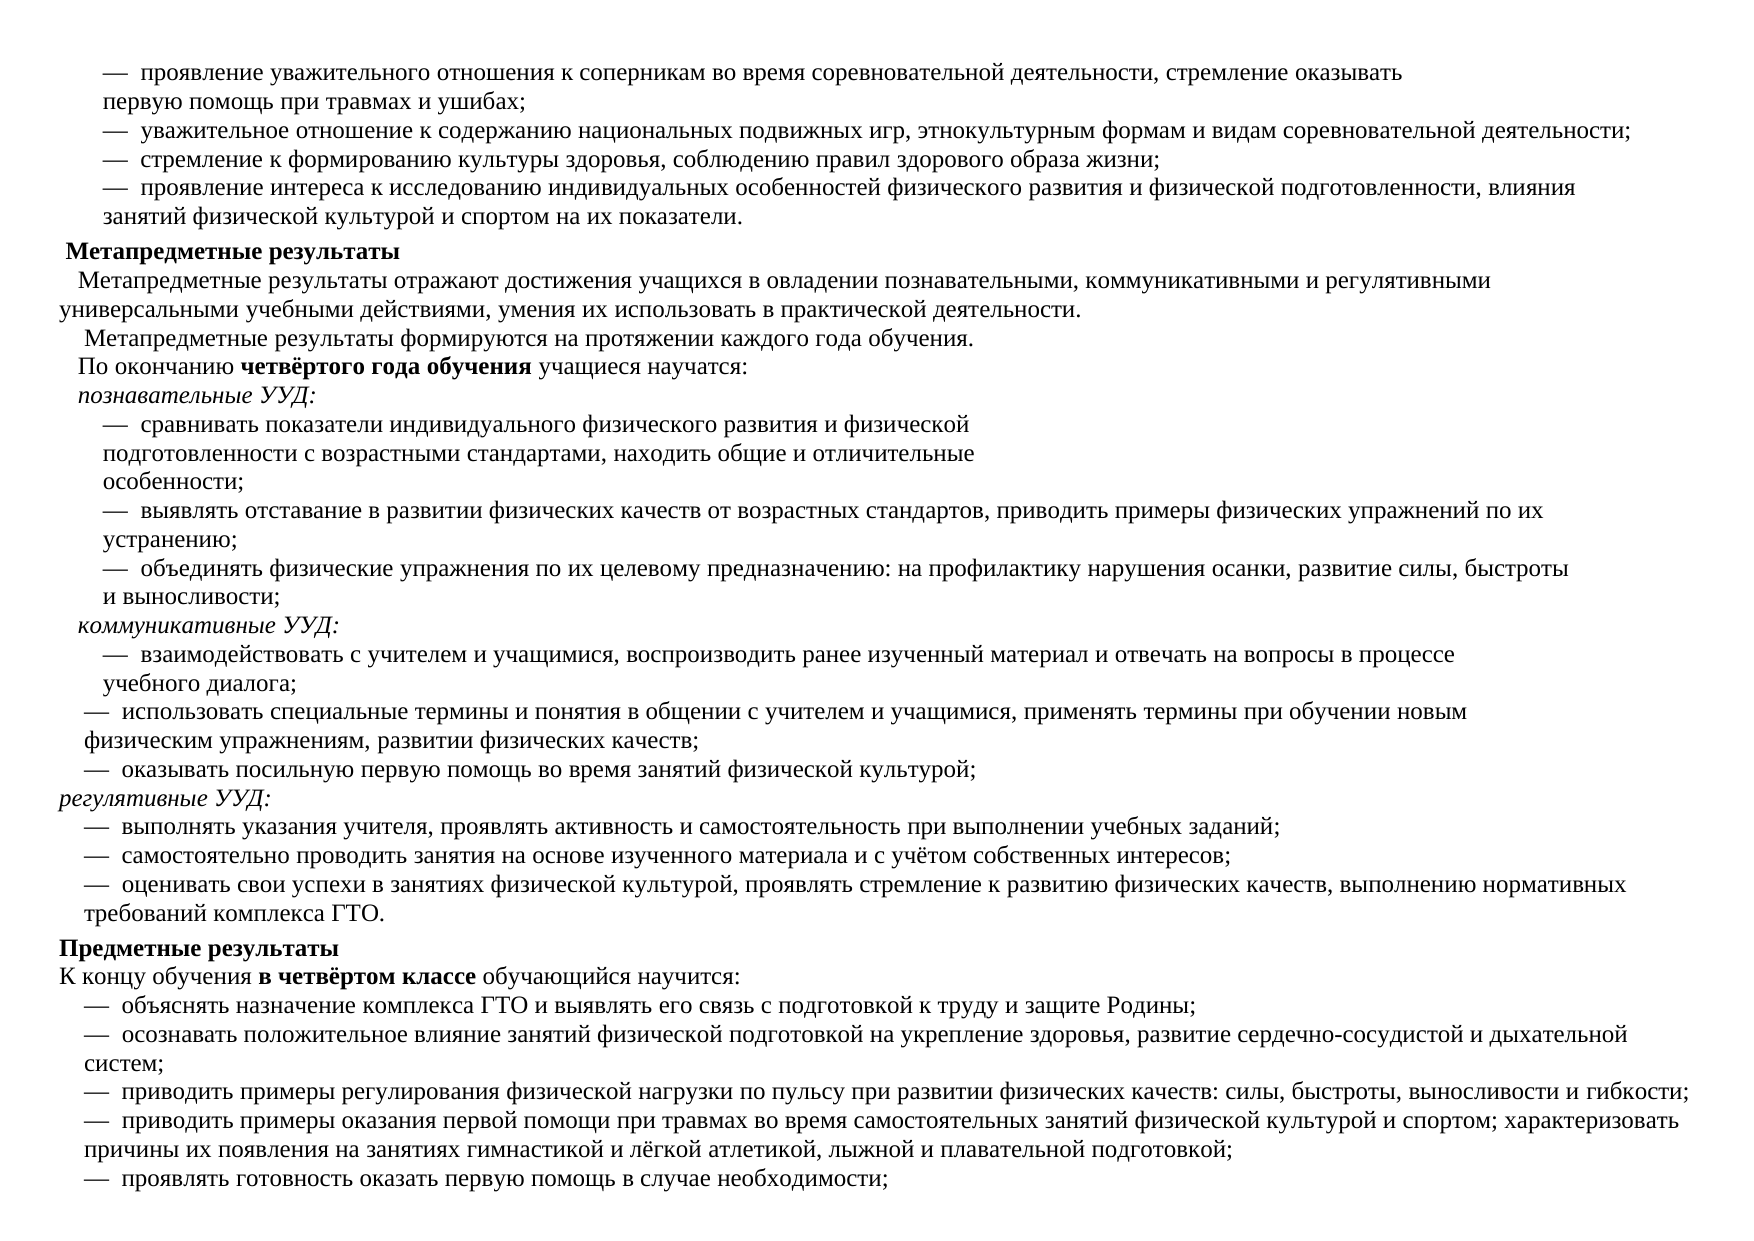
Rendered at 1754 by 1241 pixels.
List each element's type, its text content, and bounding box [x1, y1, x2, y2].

text Метапредметные результаты отражают достижения учащихся в овладении познавательными, коммуникативными и регулятивными универсальными учебными действиями, умения их использовать в практической деятельности. [59, 265, 1494, 323]
list проявление уважительного отношения к соперникам во время соревновательной деятельности, стремление оказывать первую помощь при травмах и ушибах; [103, 57, 1487, 115]
list объяснять назначение комплекса ГТО и выявлять его связь с подготовкой к труду и защите Родины; [84, 990, 1706, 1019]
list приводить примеры регулирования физической нагрузки по пульсу при развитии физических качеств: силы, быстроты, выносливости и гибкости; [84, 1076, 1706, 1105]
list выполнять указания учителя, проявлять активность и самостоятельность при выполнении учебных заданий; [84, 811, 1706, 840]
list приводить примеры оказания первой помощи при травмах во время самостоятельных занятий физической культурой и спортом; характеризовать причины их появления на занятиях гимнастикой и лёгкой атлетикой, лыжной и плавательной подготовкой; [84, 1105, 1680, 1163]
text Метапредметные результаты формируются на протяжении каждого года обучения. По окончанию четвёртого года обучения учащиеся научатся: [78, 323, 999, 380]
list выявлять отставание в развитии физических качеств от возрастных стандартов, приводить примеры физических упражнений по их устранению; [103, 495, 1545, 553]
list взаимодействовать с учителем и учащимися, воспроизводить ранее изученный материал и отвечать на вопросы в процессе учебного диалога; [103, 639, 1558, 696]
list стремление к формированию культуры здоровья, соблюдению правил здорового образа жизни; [103, 144, 1706, 172]
list сравнивать показатели индивидуального физического развития и физической подготовленности с возрастными стандартами, находить общие и отличительные особенности; [103, 409, 1122, 495]
list самостоятельно проводить занятия на основе изученного материала и с учётом собственных интересов; [84, 840, 1706, 869]
list использовать специальные термины и понятия в общении с учителем и учащимися, применять термины при обучении новым физическим упражнениям, развитии физических качеств; [84, 696, 1601, 754]
list уважительное отношение к содержанию национальных подвижных игр, этнокультурным формам и видам соревновательной деятельности; [103, 115, 1706, 144]
list осознавать положительное влияние занятий физической подготовкой на укрепление здоровья, развитие сердечно-сосудистой и дыхательной систем; [84, 1019, 1628, 1076]
text регулятивные УУД: [59, 783, 1706, 811]
subtitle Метапредметные результаты [65, 237, 1706, 265]
list оценивать свои успехи в занятиях физической культурой, проявлять стремление к развитию физических качеств, выполнению нормативных требований комплекса ГТО. [84, 869, 1627, 926]
text познавательные УУД: [78, 380, 1706, 409]
subtitle Предметные результаты [59, 933, 1706, 962]
list объединять физические упражнения по их целевому предназначению: на профилактику нарушения осанки, развитие силы, быстроты и выносливости; [103, 553, 1587, 610]
list проявлять готовность оказать первую помощь в случае необходимости; [84, 1163, 1706, 1191]
text К концу обучения в четвёртом классе обучающийся научится: [59, 962, 1706, 990]
list оказывать посильную первую помощь во время занятий физической культурой; [84, 754, 1706, 783]
list проявление интереса к исследованию индивидуальных особенностей физического развития и физической подготовленности, влияния занятий физической культурой и спортом на их показатели. [103, 172, 1664, 230]
text коммуникативные УУД: [78, 610, 1706, 639]
